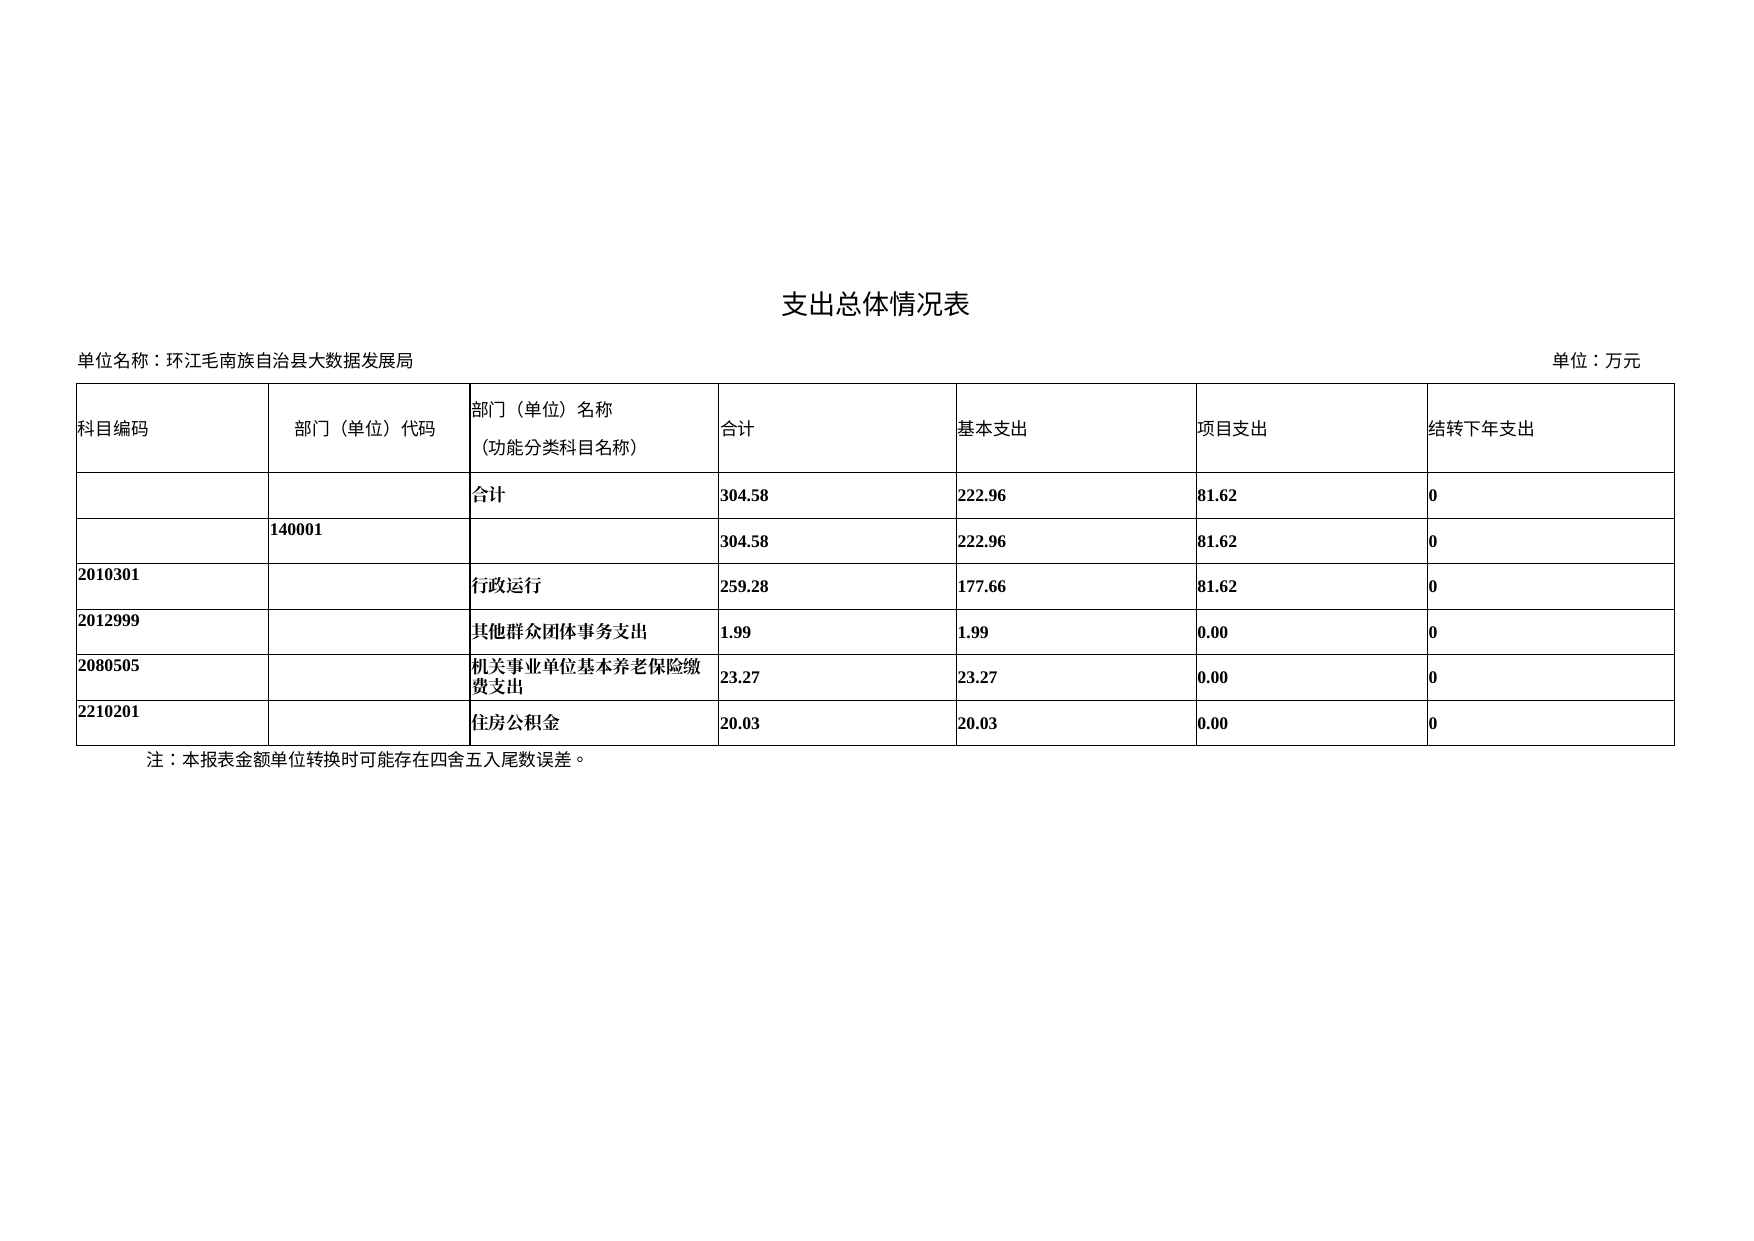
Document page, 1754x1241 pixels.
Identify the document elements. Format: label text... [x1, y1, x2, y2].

table_header 单位名称：环江毛南族自治县大数据发展局 [77, 347, 1427, 383]
table_cell 0 [1428, 701, 1674, 745]
table_cell 81.62 [1197, 564, 1427, 608]
table_cell 177.66 [957, 564, 1196, 608]
table_cell 0.00 [1197, 701, 1427, 745]
table_cell 0.00 [1197, 655, 1427, 699]
table_cell 2080505 [77, 655, 268, 699]
text 注：本报表金额单位转换时可能存在四舍五入尾数误差。 [147, 746, 1674, 772]
table_cell 机关事业单位基本养老保险缴费支出 [471, 655, 718, 699]
table_cell 23.27 [957, 655, 1196, 699]
table_cell 1.99 [957, 610, 1196, 654]
table_cell 1.99 [719, 610, 956, 654]
table_cell 0.00 [1197, 610, 1427, 654]
table_cell 222.96 [957, 473, 1196, 517]
table_cell 合计 [719, 384, 956, 472]
table_cell 0 [1428, 473, 1674, 517]
table_header 单位：万元 [1427, 347, 1674, 383]
table_cell 304.58 [719, 473, 956, 517]
table_cell 部门（单位）名称 （功能分类科目名称） [471, 384, 718, 472]
table_cell 部门（单位）代码 [269, 384, 469, 472]
table_cell 304.58 [719, 519, 956, 563]
table_cell 81.62 [1197, 519, 1427, 563]
table_cell 140001 [269, 519, 469, 563]
table_cell 基本支出 [957, 384, 1196, 472]
table_cell [77, 473, 268, 517]
subtitle 支出总体情况表 [77, 283, 1674, 322]
table_cell 2012999 [77, 610, 268, 654]
table_cell [269, 701, 469, 745]
table_cell 项目支出 [1197, 384, 1427, 472]
table_cell 0 [1428, 564, 1674, 608]
table_cell 0 [1428, 610, 1674, 654]
table_cell 行政运行 [471, 564, 718, 608]
table_cell [269, 473, 469, 517]
table_cell 结转下年支出 [1428, 384, 1674, 472]
table_cell [77, 519, 268, 563]
table_cell 23.27 [719, 655, 956, 699]
table_cell 81.62 [1197, 473, 1427, 517]
table_cell 259.28 [719, 564, 956, 608]
table_cell 0 [1428, 519, 1674, 563]
table_cell 0 [1428, 655, 1674, 699]
table_cell [269, 655, 469, 699]
table_cell 科目编码 [77, 384, 268, 472]
table_cell 2210201 [77, 701, 268, 745]
table_cell [471, 519, 718, 563]
table_cell 20.03 [719, 701, 956, 745]
table_cell 222.96 [957, 519, 1196, 563]
table_cell 其他群众团体事务支出 [471, 610, 718, 654]
table_cell [269, 610, 469, 654]
table_cell 20.03 [957, 701, 1196, 745]
table_cell 住房公积金 [471, 701, 718, 745]
table_cell 合计 [471, 473, 718, 517]
table_cell 2010301 [77, 564, 268, 608]
table_cell [269, 564, 469, 608]
